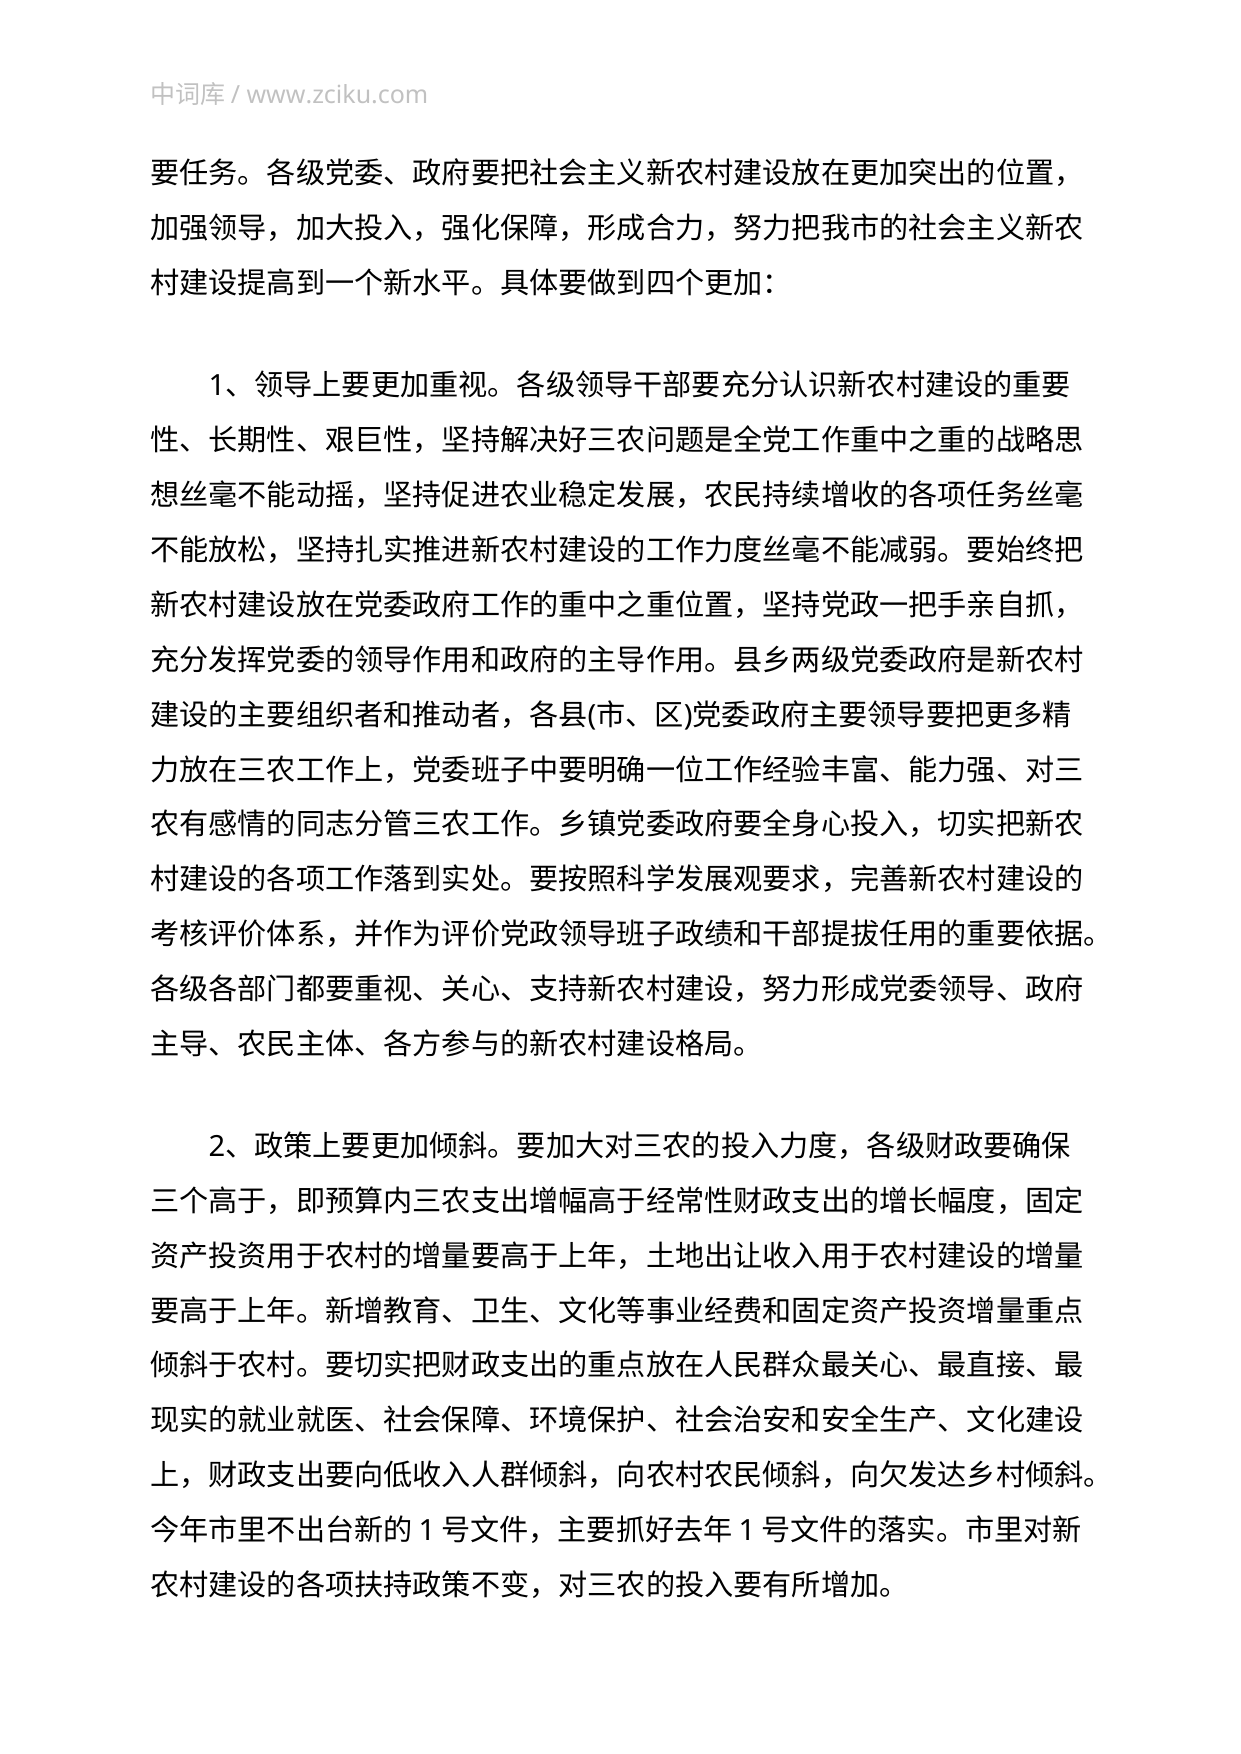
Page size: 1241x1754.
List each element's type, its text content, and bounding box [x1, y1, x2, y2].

text 2、政策上要更加倾斜。要加大对三农的投入力度，各级财政要确保三个高于，即预算内三农支出增幅高于经常性财政支出的增长幅度，固定资产投资用于农村的增量要高于上年，土地出让收入用于农村建设的增量要高于上年。新增教育、卫生、文化等事业经费和固定资产投资增量重点倾斜于农村。要切实把财政支出的重点放在人民群众最关心、最直接、最现实的就业就医、社会保障、环境保护、社会治安和安全生产、文化建设上，财政支出要向低收入人群倾斜，向农村农民倾斜，向欠发达乡村倾斜。今年市里不出台新的1号文件，主要抓好去年1号文件的落实。市里对新农村建设的各项扶持政策不变，对三农的投入要有所增加。 [150, 1122, 1090, 1604]
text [150, 150, 1090, 302]
text 1、领导上要更加重视。各级领导干部要充分认识新农村建设的重要性、长期性、艰巨性，坚持解决好三农问题是全党工作重中之重的战略思想丝毫不能动摇，坚持促进农业稳定发展，农民持续增收的各项任务丝毫不能放松，坚持扎实推进新农村建设的工作力度丝毫不能减弱。要始终把新农村建设放在党委政府工作的重中之重位置，坚持党政一把手亲自抓，充分发挥党委的领导作用和政府的主导作用。县乡两级党委政府是新农村建设的主要组织者和推动者，各县(市、区)党委政府主要领导要把更多精力放在三农工作上，党委班子中要明确一位工作经验丰富、能力强、对三农有感情的同志分管三农工作。乡镇党委政府要全身心投入，切实把新农村建设的各项工作落到实处。要按照科学发展观要求，完善新农村建设的考核评价体系，并作为评价党政领导班子政绩和干部提拔任用的重要依据。各级各部门都要重视、关心、支持新农村建设，努力形成党委领导、政府主导、农民主体、各方参与的新农村建设格局。 [150, 362, 1090, 1063]
